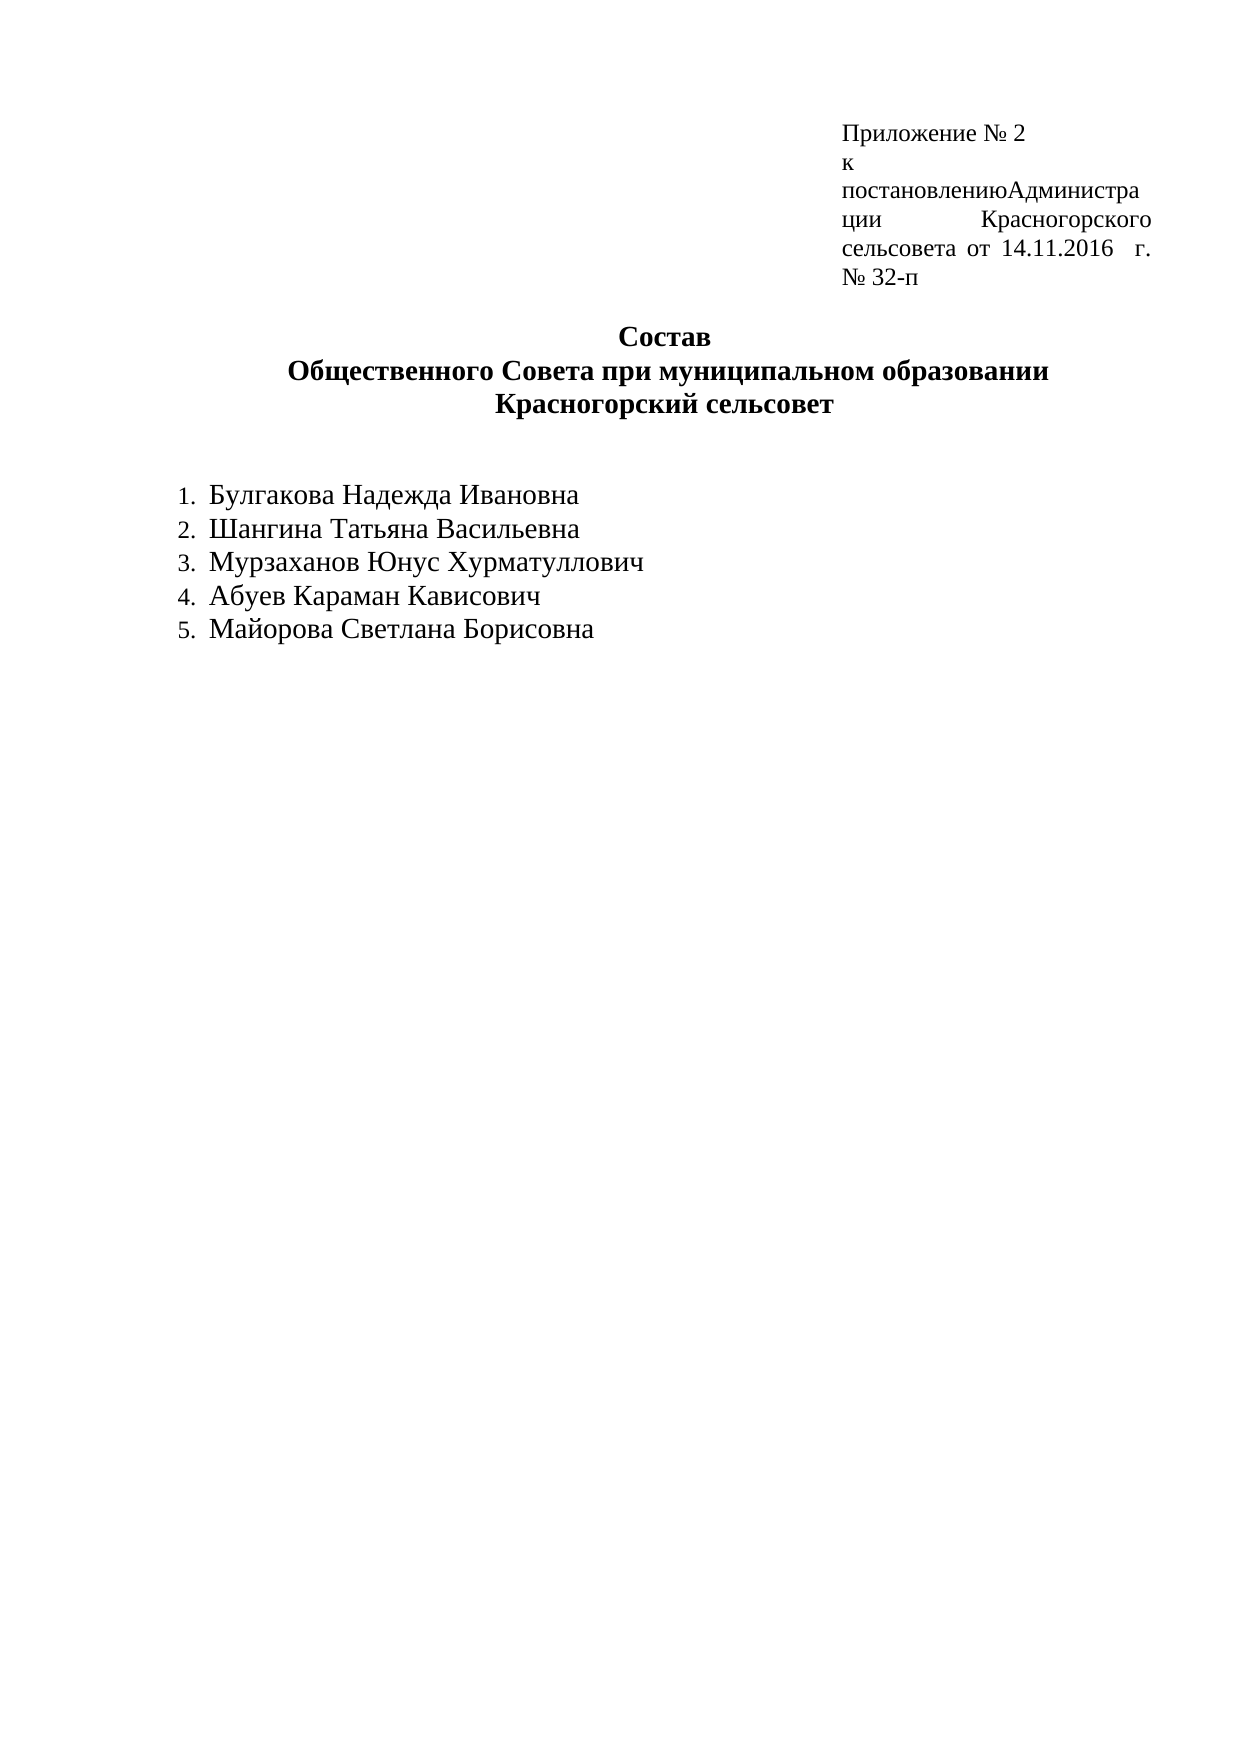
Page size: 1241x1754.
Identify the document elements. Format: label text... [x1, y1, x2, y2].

text 5. Майорова Светлана Борисовна [177, 612, 1152, 645]
text Приложение № 2 [842, 118, 1152, 147]
text к постановлениюАдминистрации Красногорского сельсовета от 14.11.2016 г. № 32-п [842, 147, 1152, 291]
text 2. Шангина Татьяна Васильевна [177, 511, 1152, 544]
text 3. Мурзаханов Юнус Хурматуллович [177, 544, 1152, 578]
text Состав [177, 319, 1152, 353]
text 4. Абуев Караман Кависович [177, 578, 1152, 612]
text 1. Булгакова Надежда Ивановна [177, 477, 1152, 511]
text Общественного Совета при муниципальном образовании [177, 353, 1152, 386]
text Красногорский сельсовет [177, 386, 1152, 420]
